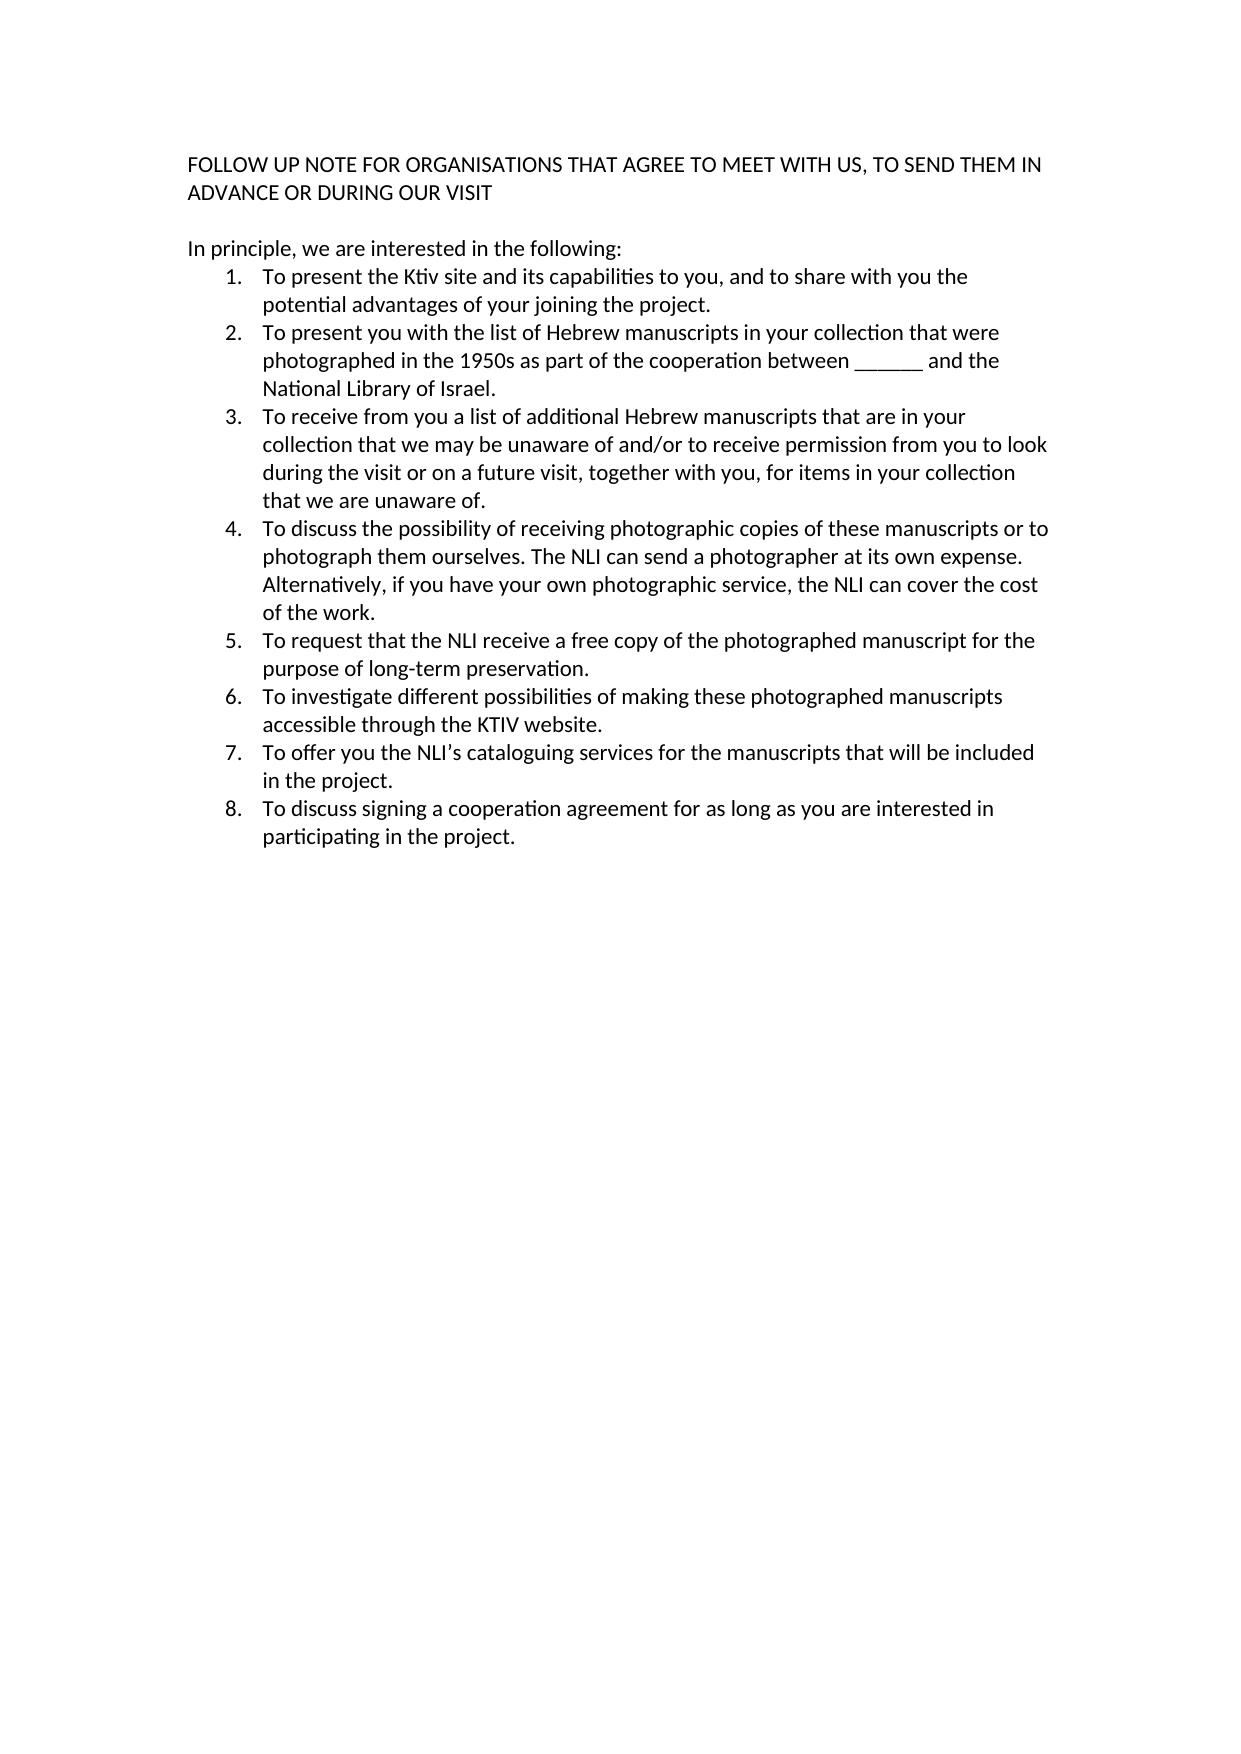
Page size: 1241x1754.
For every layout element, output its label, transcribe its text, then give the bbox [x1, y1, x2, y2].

list To receive from you a list of additional Hebrew manuscripts that are in your collection that we may be unaware of and/or to receive permission from you to look during the visit or on a future visit, together with you, for items in your collection that we are unaware of. [225, 402, 1053, 514]
list To investigate different possibilities of making these photographed manuscripts accessible through the KTIV website. [225, 682, 1053, 738]
text FOLLOW UP NOTE FOR ORGANISATIONS THAT AGREE TO MEET WITH US, TO SEND THEM IN ADVANCE OR DURING OUR VISIT [187, 150, 1053, 206]
list To present the Ktiv site and its capabilities to you, and to share with you the potential advantages of your joining the project. [225, 262, 1053, 318]
list To request that the NLI receive a free copy of the photographed manuscript for the purpose of long-term preservation. [225, 626, 1053, 682]
list To present you with the list of Hebrew manuscripts in your collection that were photographed in the 1950s as part of the cooperation between ______ and the National Library of Israel. [225, 318, 1053, 402]
text In principle, we are interested in the following: [187, 234, 1053, 262]
list To offer you the NLI’s cataloguing services for the manuscripts that will be included in the project. [225, 738, 1053, 794]
list To discuss the possibility of receiving photographic copies of these manuscripts or to photograph them ourselves. The NLI can send a photographer at its own expense. Alternatively, if you have your own photographic service, the NLI can cover the cost of the work. [225, 514, 1053, 626]
list To discuss signing a cooperation agreement for as long as you are interested in participating in the project. [225, 794, 1053, 851]
